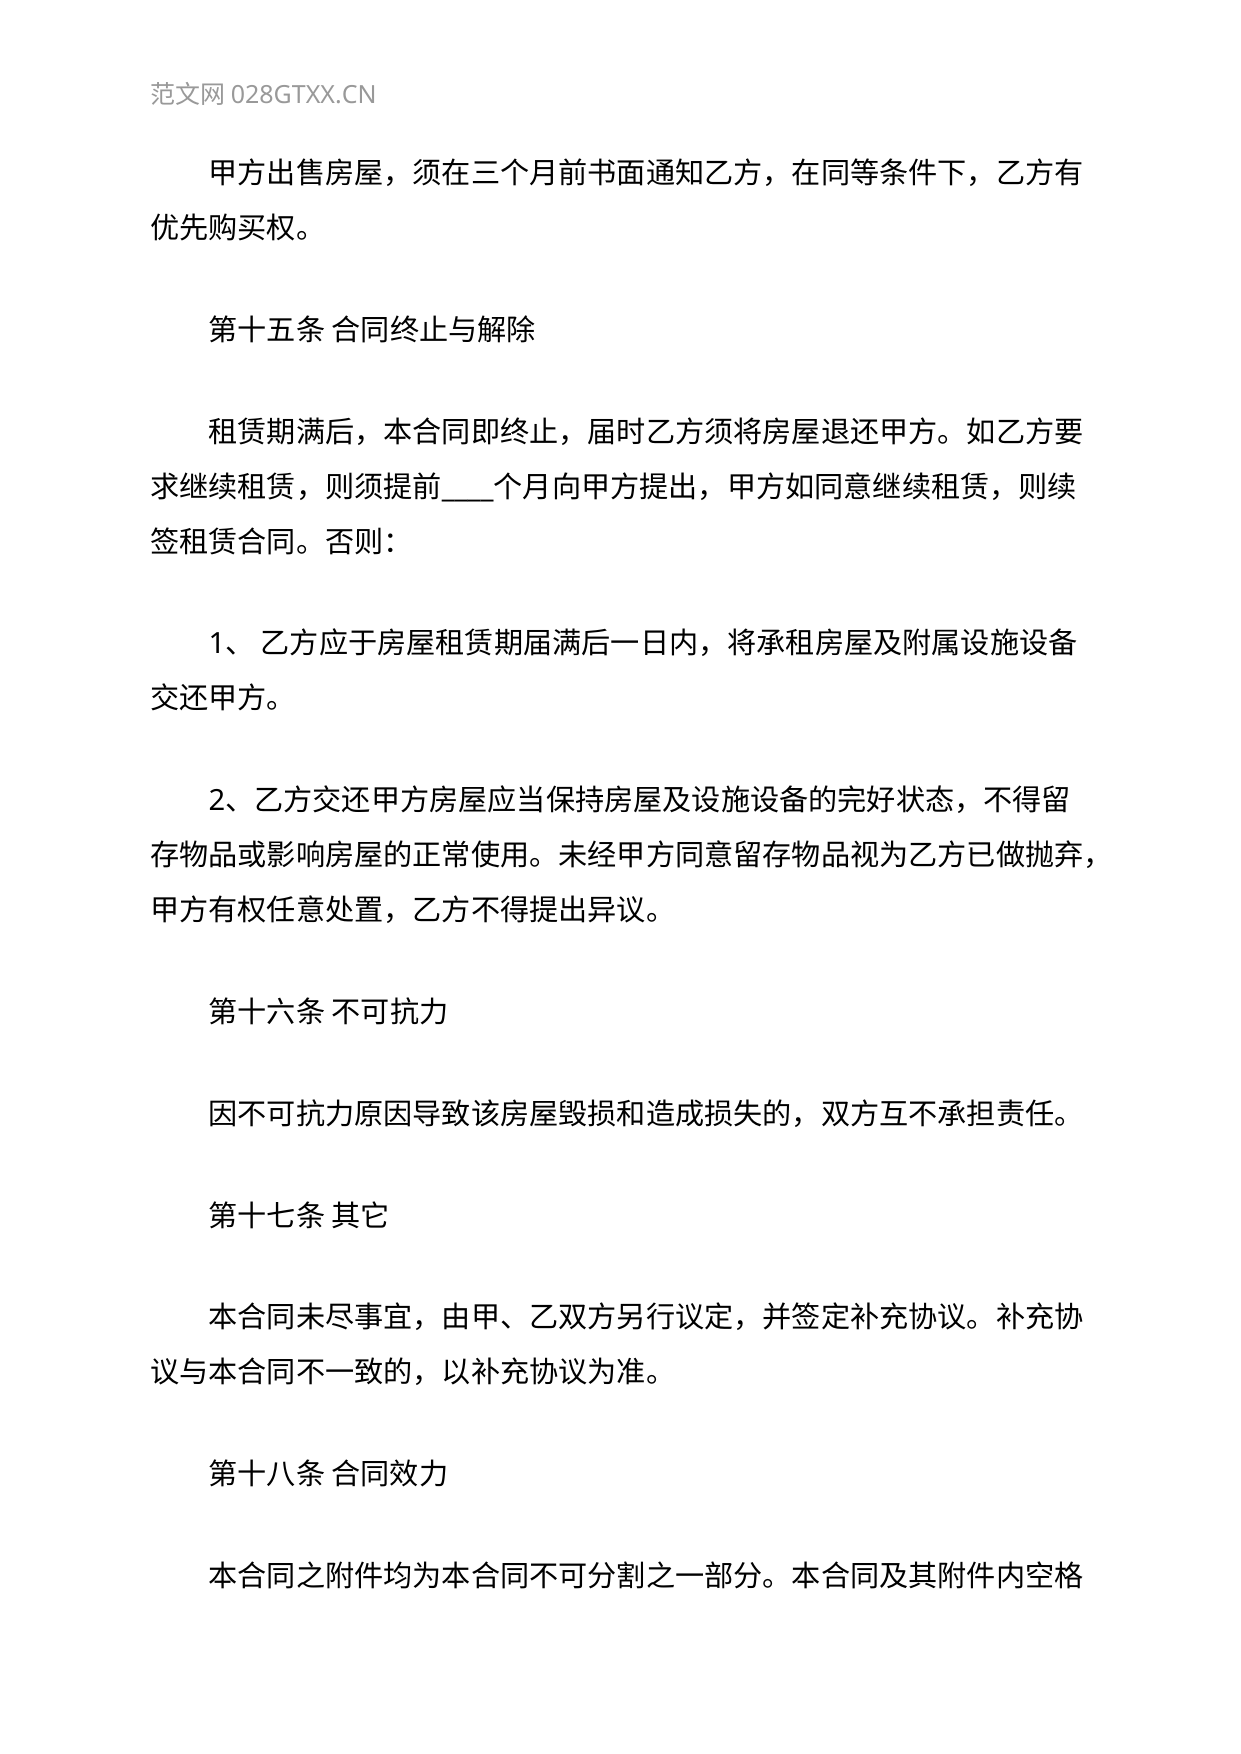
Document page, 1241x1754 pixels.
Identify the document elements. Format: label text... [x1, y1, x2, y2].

text 租赁期满后，本合同即终止，届时乙方须将房屋退还甲方。如乙方要求继续租赁，则须提前____个月向甲方提出，甲方如同意继续租赁，则续签租赁合同。否则： [150, 408, 1090, 561]
text 1、 乙方应于房屋租赁期届满后一日内，将承租房屋及附属设施设备交还甲方。 [150, 620, 1090, 717]
text 甲方出售房屋，须在三个月前书面通知乙方，在同等条件下，乙方有优先购买权。 [150, 150, 1090, 247]
text 第十八条 合同效力 [150, 1451, 1090, 1493]
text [150, 1552, 1090, 1594]
text 本合同未尽事宜，由甲、乙双方另行议定，并签定补充协议。补充协议与本合同不一致的，以补充协议为准。 [150, 1294, 1090, 1391]
text 2、乙方交还甲方房屋应当保持房屋及设施设备的完好状态，不得留存物品或影响房屋的正常使用。未经甲方同意留存物品视为乙方已做抛弃，甲方有权任意处置，乙方不得提出异议。 [150, 777, 1090, 929]
text 第十七条 其它 [150, 1192, 1090, 1234]
text 因不可抗力原因导致该房屋毁损和造成损失的，双方互不承担责任。 [150, 1090, 1090, 1133]
text 第十六条 不可抗力 [150, 988, 1090, 1031]
text 第十五条 合同终止与解除 [150, 307, 1090, 349]
